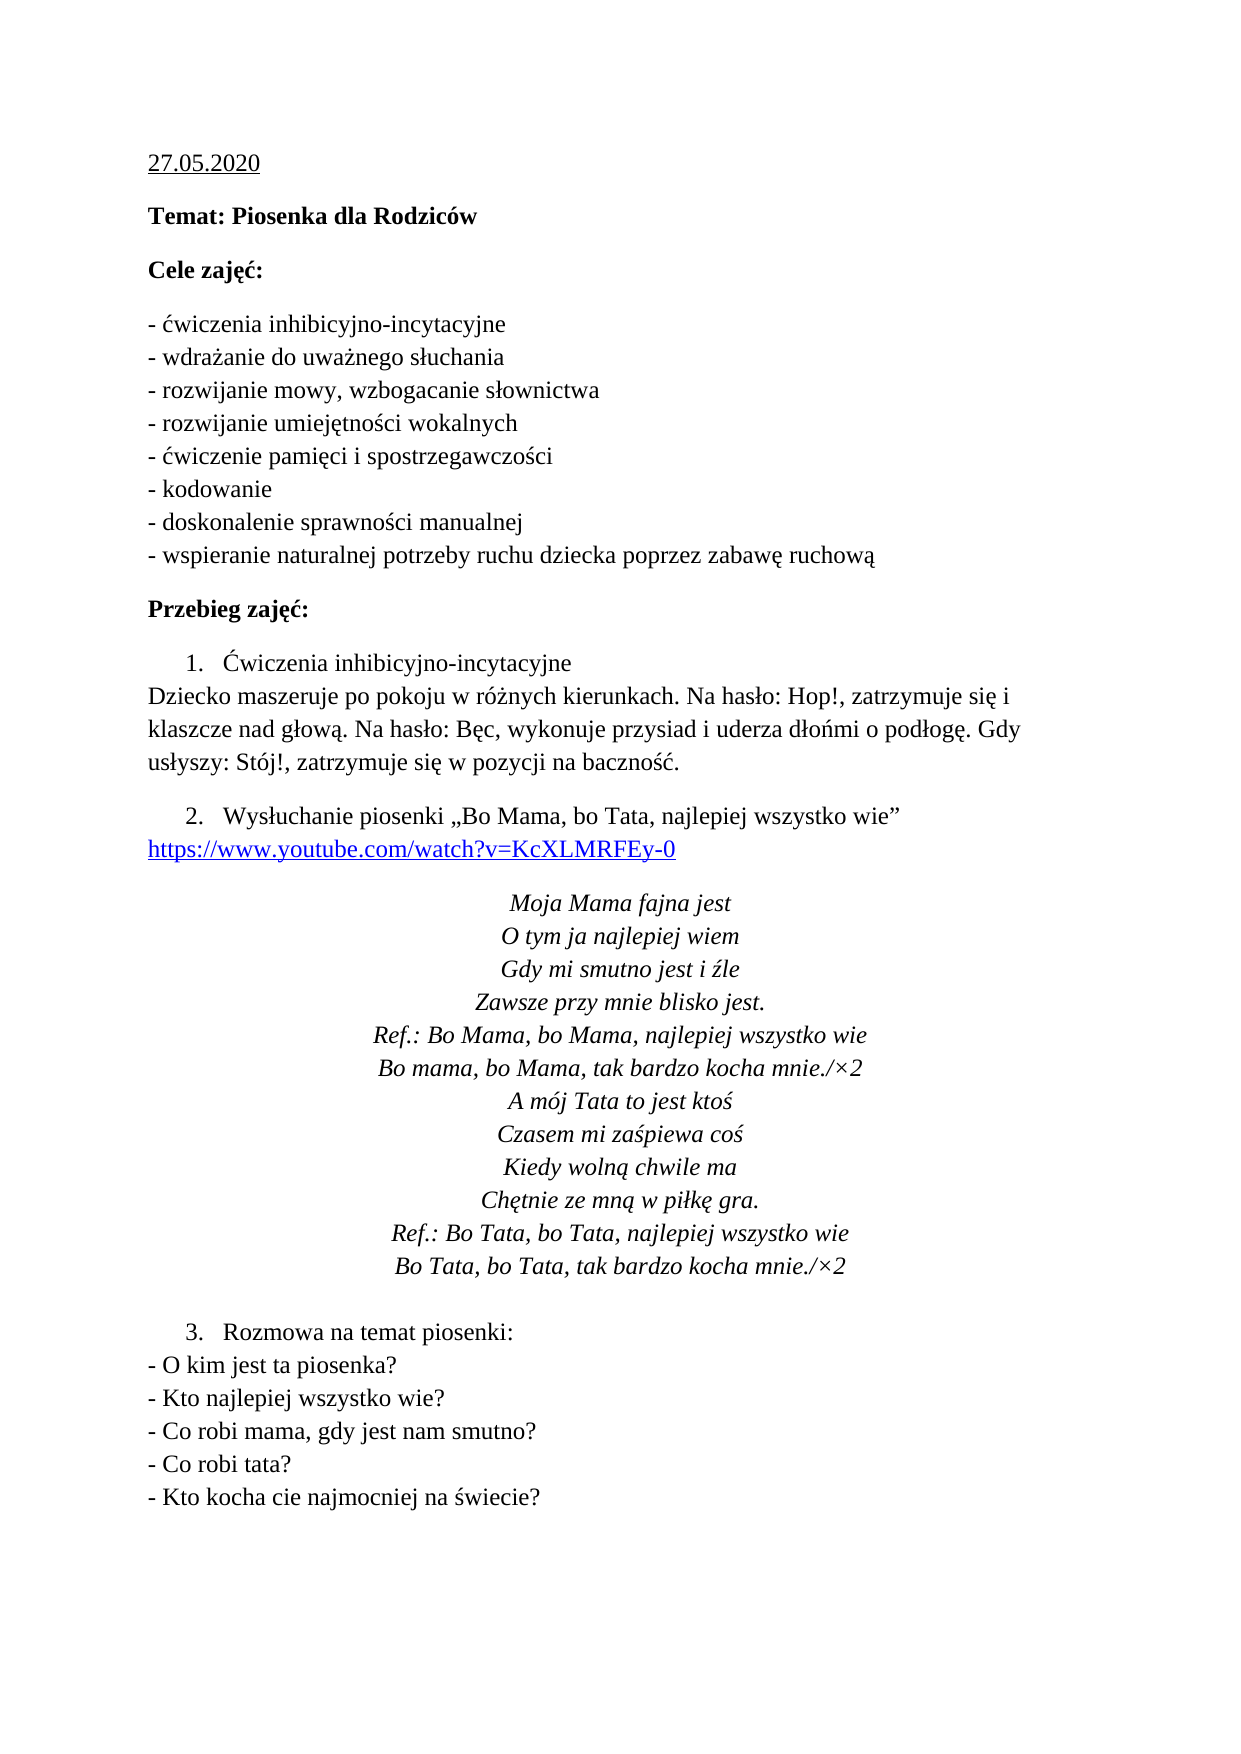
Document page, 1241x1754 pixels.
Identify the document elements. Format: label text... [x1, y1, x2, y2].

text - Kto kocha cie najmocniej na świecie? [148, 1482, 1093, 1511]
text Bo Tata, bo Tata, tak bardzo kocha mnie./×2 [148, 1251, 1093, 1280]
text Zawsze przy mnie blisko jest. [148, 987, 1093, 1016]
text - Co robi mama, gdy jest nam smutno? [148, 1416, 1093, 1445]
text - doskonalenie sprawności manualnej [148, 507, 1093, 536]
text Chętnie ze mną w piłkę gra. [148, 1185, 1093, 1214]
text - ćwiczenie pamięci i spostrzegawczości [148, 441, 1093, 470]
text - kodowanie [148, 474, 1093, 503]
text Ref.: Bo Tata, bo Tata, najlepiej wszystko wie [148, 1218, 1093, 1247]
text - wdrażanie do uważnego słuchania [148, 342, 1093, 371]
list Rozmowa na temat piosenki: [185, 1317, 1093, 1346]
text - wspieranie naturalnej potrzeby ruchu dziecka poprzez zabawę ruchową [148, 540, 1093, 569]
text Kiedy wolną chwile ma [148, 1152, 1093, 1181]
text - rozwijanie umiejętności wokalnych [148, 408, 1093, 437]
list Ćwiczenia inhibicyjno-incytacyjne [185, 648, 1093, 677]
text Gdy mi smutno jest i źle [148, 954, 1093, 983]
text Moja Mama fajna jest [148, 888, 1093, 917]
text - Co robi tata? [148, 1449, 1093, 1478]
text Dziecko maszeruje po pokoju w różnych kierunkach. Na hasło: Hop!, zatrzymuje się i klaszcze nad głową. Na hasło: Bęc, wykonuje przysiad i uderza dłońmi o podłogę. Gdy usłyszy: Stój!, zatrzymuje się w pozycji na baczność. [148, 681, 1093, 776]
text - Kto najlepiej wszystko wie? [148, 1383, 1093, 1412]
text Przebieg zajęć: [148, 594, 1093, 623]
text - rozwijanie mowy, wzbogacanie słownictwa [148, 375, 1093, 404]
text O tym ja najlepiej wiem [148, 921, 1093, 949]
list Wysłuchanie piosenki „Bo Mama, bo Tata, najlepiej wszystko wie” [185, 801, 1093, 830]
text - ćwiczenia inhibicyjno-incytacyjne [148, 309, 1093, 338]
text Czasem mi zaśpiewa coś [148, 1119, 1093, 1148]
text Ref.: Bo Mama, bo Mama, najlepiej wszystko wie [148, 1020, 1093, 1049]
text 27.05.2020 [148, 148, 1093, 176]
text https://www.youtube.com/watch?v=KcXLMRFEy-0 [148, 834, 1093, 863]
text Temat: Piosenka dla Rodziców [148, 201, 1093, 230]
text - O kim jest ta piosenka? [148, 1350, 1093, 1379]
text Cele zajęć: [148, 255, 1093, 284]
text A mój Tata to jest ktoś [148, 1086, 1093, 1115]
text Bo mama, bo Mama, tak bardzo kocha mnie./×2 [148, 1053, 1093, 1082]
